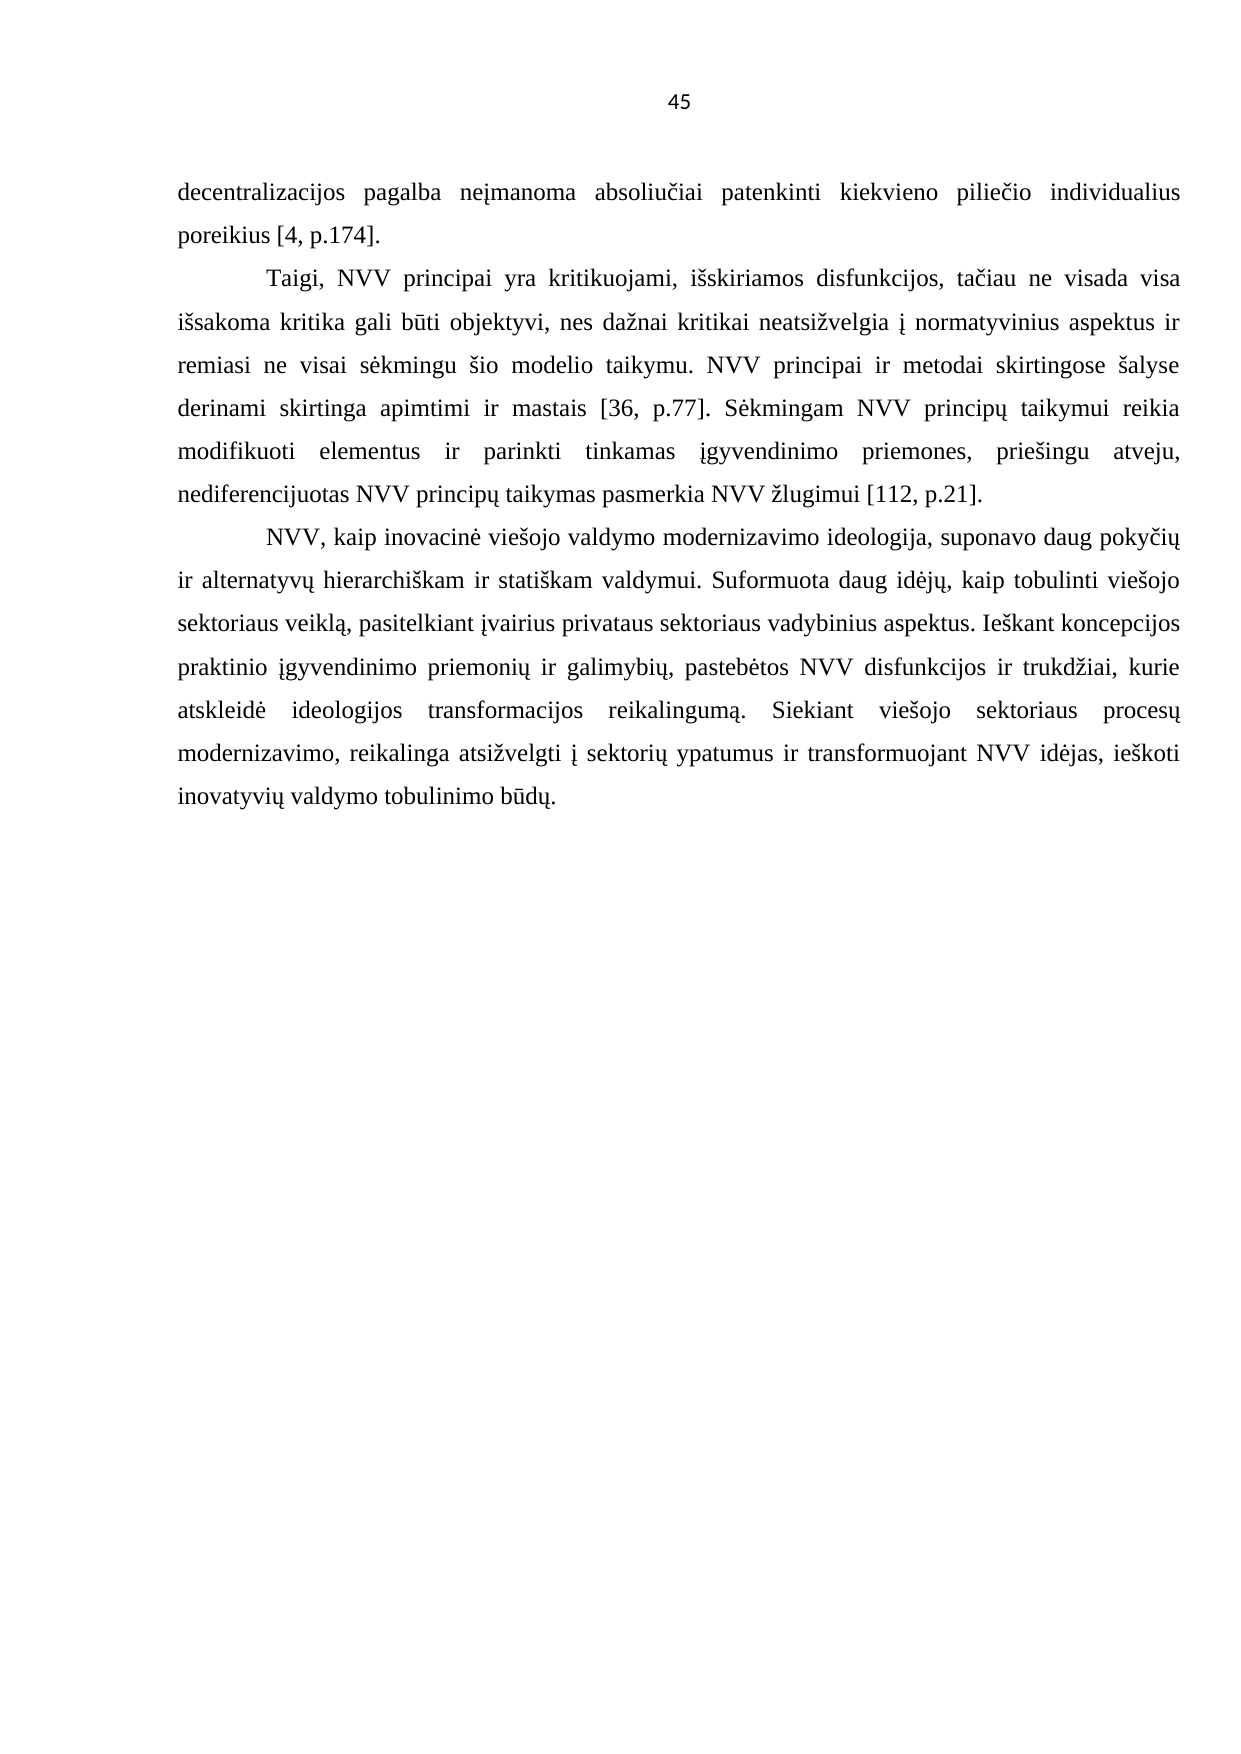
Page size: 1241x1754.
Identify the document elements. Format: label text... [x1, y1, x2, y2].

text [177, 177, 1181, 249]
text Taigi, NVV principai yra kritikuojami, išskiriamos disfunkcijos, tačiau ne visada visa išsakoma kritika gali būti objektyvi, nes dažnai kritikai neatsižvelgia į normatyvinius aspektus ir remiasi ne visai sėkmingu šio modelio taikymu. NVV principai ir metodai skirtingose šalyse derinami skirtinga apimtimi ir mastais [36, p.77]. Sėkmingam NVV principų taikymui reikia modifikuoti elementus ir parinkti tinkamas įgyvendinimo priemones, priešingu atveju, nediferencijuotas NVV principų taikymas pasmerkia NVV žlugimui [112, p.21]. [177, 263, 1181, 508]
text NVV, kaip inovacinė viešojo valdymo modernizavimo ideologija, suponavo daug pokyčių ir alternatyvų hierarchiškam ir statiškam valdymui. Suformuota daug idėjų, kaip tobulinti viešojo sektoriaus veiklą, pasitelkiant įvairius privataus sektoriaus vadybinius aspektus. Ieškant koncepcijos praktinio įgyvendinimo priemonių ir galimybių, pastebėtos NVV disfunkcijos ir trukdžiai, kurie atskleidė ideologijos transformacijos reikalingumą. Siekiant viešojo sektoriaus procesų modernizavimo, reikalinga atsižvelgti į sektorių ypatumus ir transformuojant NVV idėjas, ieškoti inovatyvių valdymo tobulinimo būdų. [177, 522, 1181, 810]
